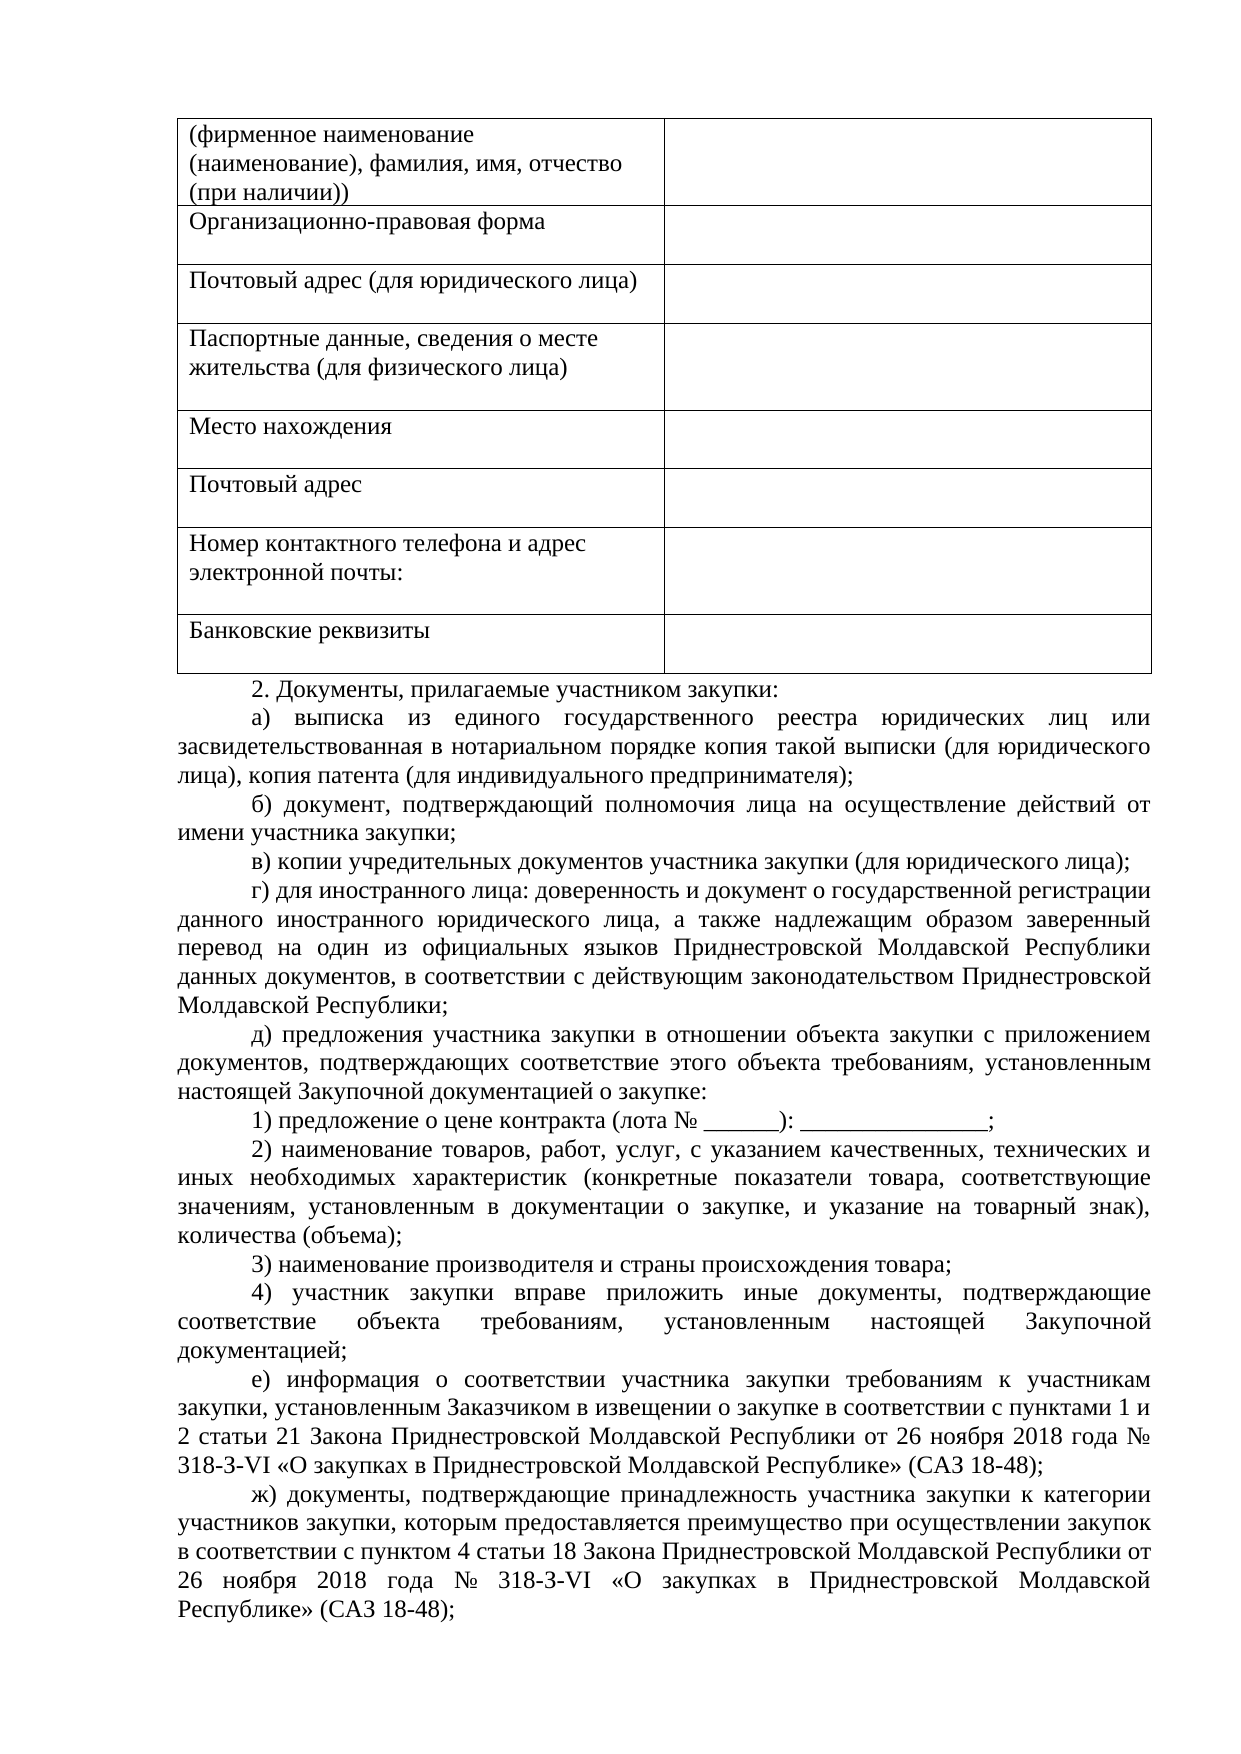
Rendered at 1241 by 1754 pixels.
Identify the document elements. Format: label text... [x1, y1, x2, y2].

text 2) наименование товаров, работ, услуг, с указанием качественных, технических и иных необходимых характеристик (конкретные показатели товара, соответствующие значениям, установленным в документации о закупке, и указание на товарный знак), количества (объема); [177, 1134, 1152, 1249]
table_cell Почтовый адрес (для юридического лица) [178, 265, 664, 322]
text 3) наименование производителя и страны происхождения товара; [177, 1249, 1152, 1277]
table_cell Паспортные данные, сведения о месте жительства (для физического лица) [178, 324, 664, 410]
text е) информация о соответствии участника закупки требованиям к участникам закупки, установленным Заказчиком в извещении о закупке в соответствии с пунктами 1 и 2 статьи 21 Закона Приднестровской Молдавской Республики от 26 ноября 2018 года № 318-З-VI «О закупках в Приднестровской Молдавской Республике» (САЗ 18-48); [177, 1364, 1152, 1479]
text 1) предложение о цене контракта (лота № ______): _______________; [177, 1105, 1152, 1134]
table_cell Место нахождения [178, 411, 664, 468]
text в) копии учредительных документов участника закупки (для юридического лица); [177, 846, 1152, 875]
table_cell Номер контактного телефона и адрес электронной почты: [178, 528, 664, 614]
table_cell [665, 265, 1151, 322]
table_cell [665, 528, 1151, 614]
table_cell Банковские реквизиты [178, 615, 664, 673]
table_cell [665, 324, 1151, 410]
text б) документ, подтверждающий полномочия лица на осуществление действий от имени участника закупки; [177, 789, 1152, 846]
text а) выписка из единого государственного реестра юридических лиц или засвидетельствованная в нотариальном порядке копия такой выписки (для юридического лица), копия патента (для индивидуального предпринимателя); [177, 702, 1152, 789]
text 4) участник закупки вправе приложить иные документы, подтверждающие соответствие объекта требованиям, установленным настоящей Закупочной документацией; [177, 1277, 1152, 1364]
table_cell [665, 615, 1151, 673]
table_cell Организационно-правовая форма [178, 206, 664, 264]
text д) предложения участника закупки в отношении объекта закупки с приложением документов, подтверждающих соответствие этого объекта требованиям, установленным настоящей Закупочной документацией о закупке: [177, 1019, 1152, 1105]
text 2. Документы, прилагаемые участником закупки: [177, 674, 1152, 702]
table_cell Почтовый адрес [178, 469, 664, 527]
text г) для иностранного лица: доверенность и документ о государственной регистрации данного иностранного юридического лица, а также надлежащим образом заверенный перевод на один из официальных языков Приднестровской Молдавской Республики данных документов, в соответствии с действующим законодательством Приднестровской Молдавской Республики; [177, 875, 1152, 1019]
table_cell [665, 411, 1151, 468]
table_cell [665, 469, 1151, 527]
text ж) документы, подтверждающие принадлежность участника закупки к категории участников закупки, которым предоставляется преимущество при осуществлении закупок в соответствии с пунктом 4 статьи 18 Закона Приднестровской Молдавской Республики от 26 ноября 2018 года № 318-З-VI «О закупках в Приднестровской Молдавской Республике» (САЗ 18-48); [177, 1479, 1152, 1622]
table_cell [665, 119, 1151, 205]
table_cell [665, 206, 1151, 264]
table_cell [178, 119, 664, 205]
